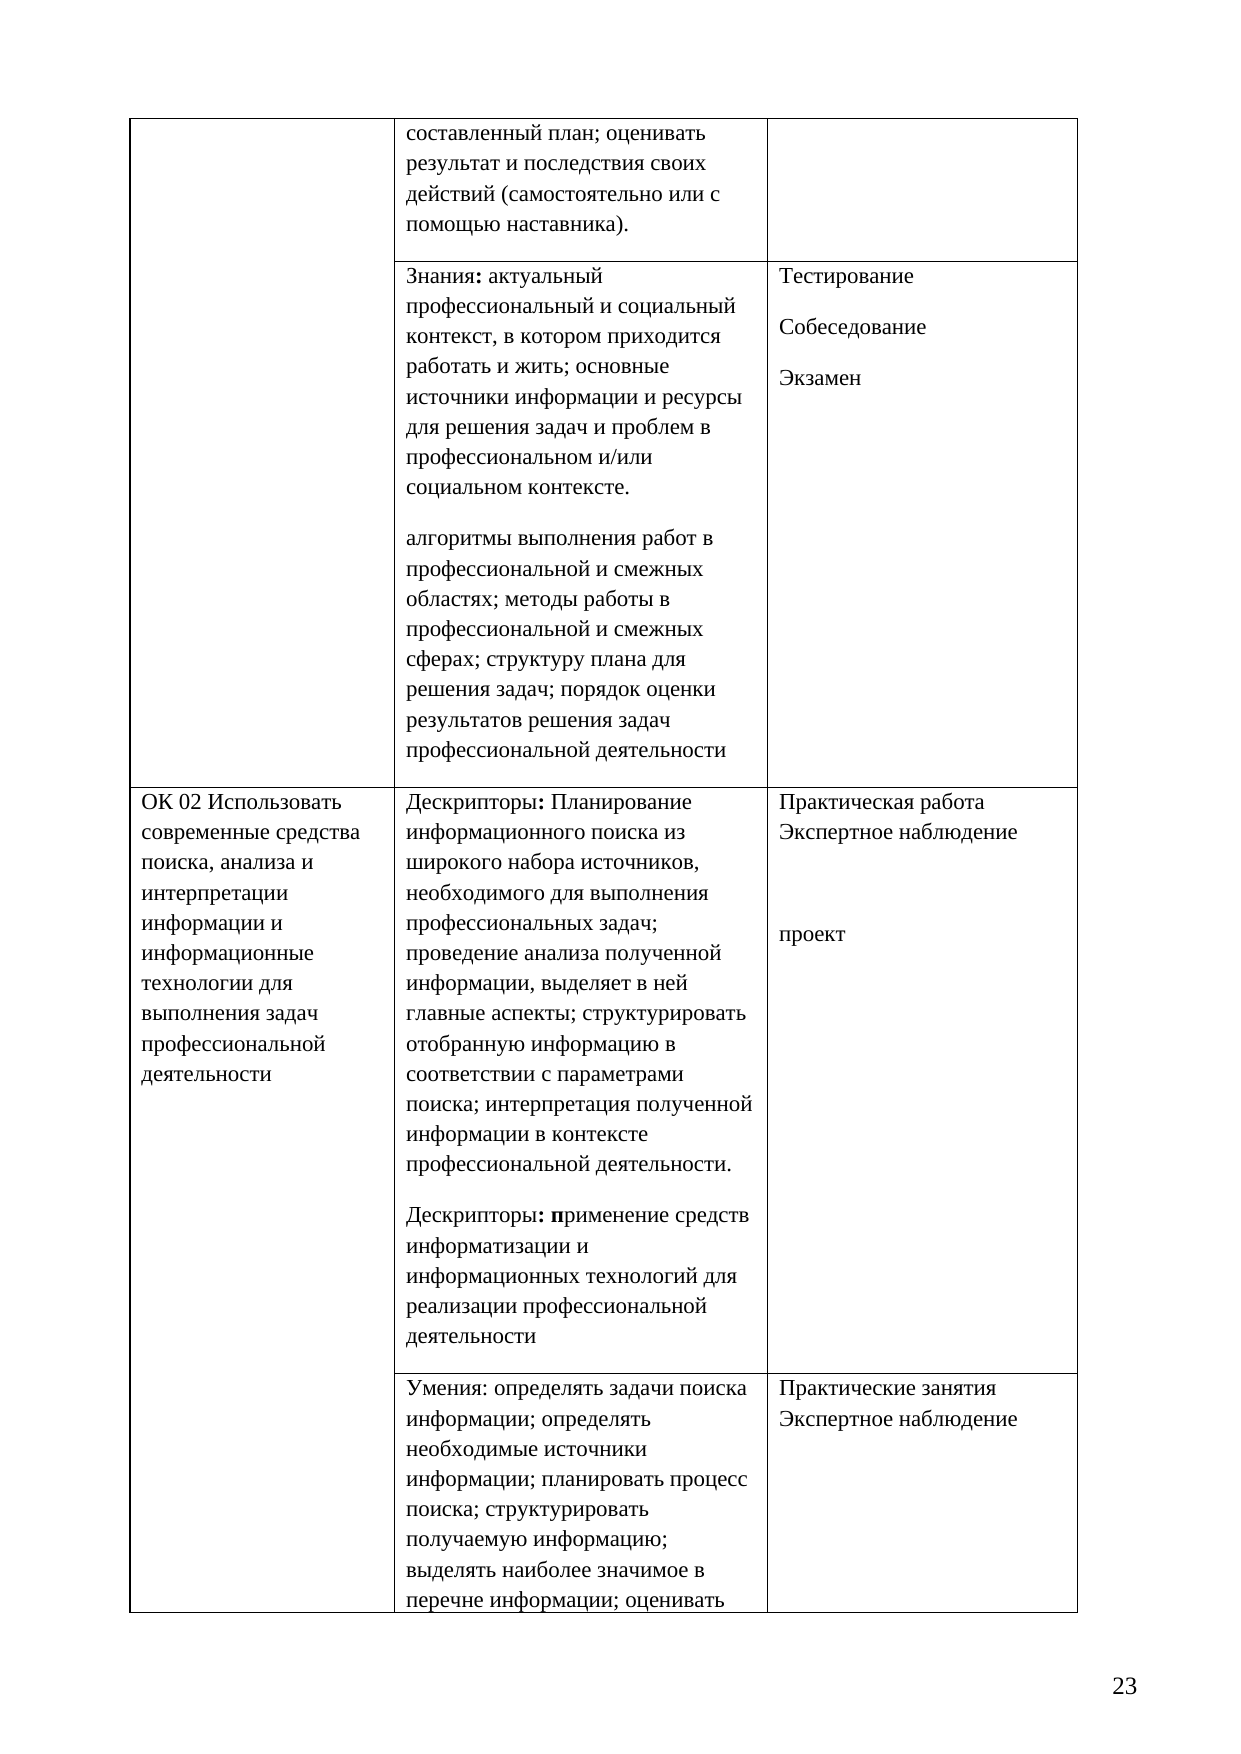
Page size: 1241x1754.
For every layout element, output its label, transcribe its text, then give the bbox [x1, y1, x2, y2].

table_cell Практическая работа Экспертное наблюдение проект [768, 788, 1077, 1373]
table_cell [395, 119, 767, 261]
table_cell Знания: актуальный профессиональный и социальный контекст, в котором приходится работать и жить; основные источники информации и ресурсы для решения задач и проблем в профессиональном и/или социальном контексте. алгоритмы выполнения работ в профессиональной и смежных областях; методы работы в профессиональной и смежных сферах; структуру плана для решения задач; порядок оценки результатов решения задач профессиональной деятельности [395, 262, 767, 787]
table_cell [768, 1374, 1077, 1612]
table_cell Тестирование Собеседование Экзамен [768, 262, 1077, 787]
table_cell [395, 1374, 767, 1612]
table_cell Дескрипторы: Планирование информационного поиска из широкого набора источников, необходимого для выполнения профессиональных задач; проведение анализа полученной информации, выделяет в ней главные аспекты; структурировать отобранную информацию в соответствии с параметрами поиска; интерпретация полученной информации в контексте профессиональной деятельности. Дескрипторы: применение средств информатизации и информационных технологий для реализации профессиональной деятельности [395, 788, 767, 1373]
table_cell ОК 02 Использовать современные средства поиска, анализа и интерпретации информации и информационные технологии для выполнения задач профессиональной деятельности [131, 788, 394, 1612]
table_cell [768, 119, 1077, 261]
